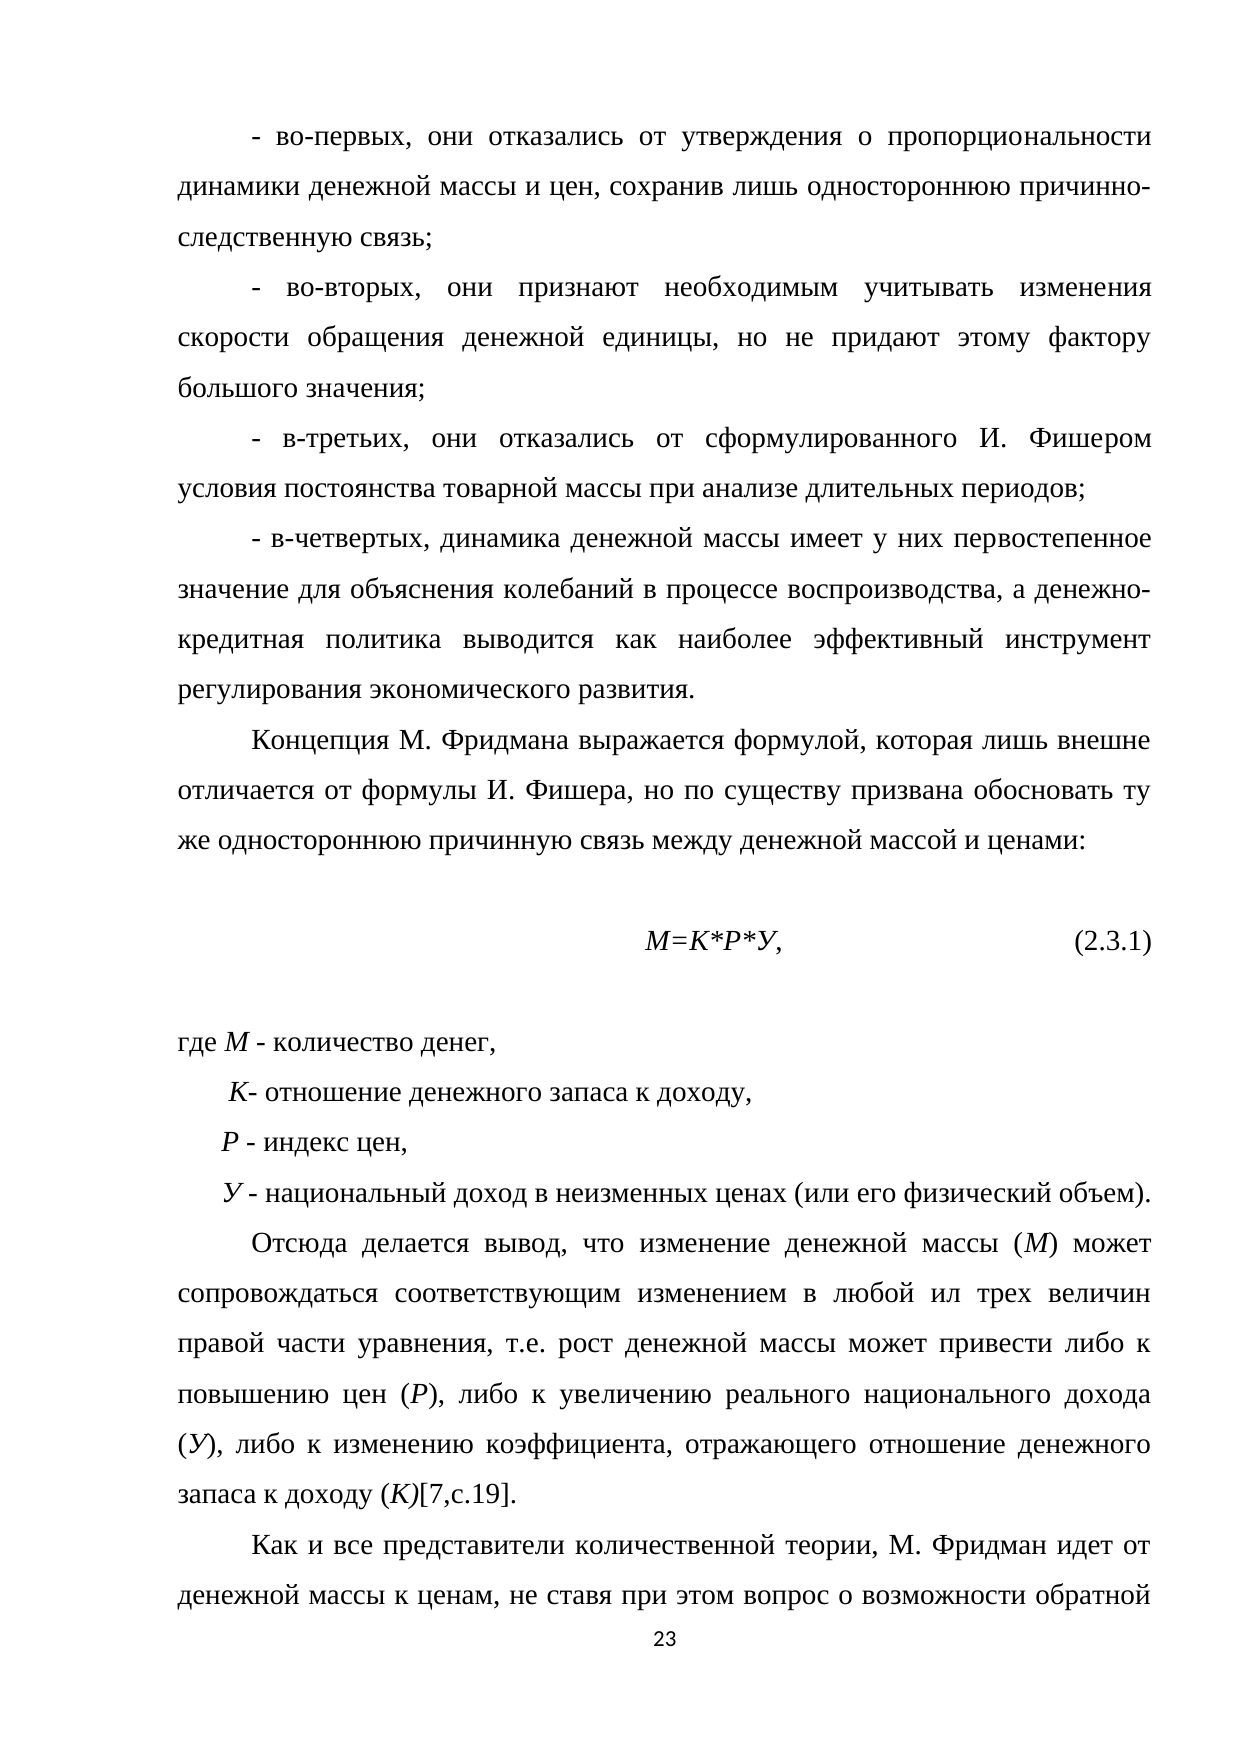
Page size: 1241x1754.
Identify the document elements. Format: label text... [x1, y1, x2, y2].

text - в-четвертых, динамика денежной массы имеет у них первостепенное значение для объяснения колебаний в процессе воспроизводства, а денежно-кредитная политика выводится как наиболее эффективный инструмент регулирования экономического развития. [177, 521, 1152, 705]
text - во-вторых, они признают необходимым учитывать изменения скорости обращения денежной единицы, но не придают этому фактору большого значения; [177, 269, 1152, 403]
text У - национальный доход в неизменных ценах (или его физический объем). [177, 1175, 1152, 1208]
text Отсюда делается вывод, что изменение денежной массы (М) может сопровождаться соответствующим изменением в любой ил трех величин правой части уравнения, т.е. рост денежной массы может привести либо к повышению цен (Р), либо к увеличению реального национального дохода (У), либо к изменению коэффициента, отражающего отношение денежного запаса к доходу (К)[7,c.19]. [177, 1225, 1152, 1510]
text где М - количество денег, [177, 1024, 1152, 1057]
text М=К*Р*У, (2.3.1) [177, 923, 1152, 957]
text Концепция М. Фридмана выражается формулой, которая лишь внешне отличается от формулы И. Фишера, но по существу призвана обосновать ту же одностороннюю причинную связь между денежной массой и ценами: [177, 722, 1152, 856]
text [177, 1527, 1152, 1611]
text - в-третьих, они отказались от сформулированного И. Фишером условия постоянства товарной массы при анализе длительных периодов; [177, 420, 1152, 504]
text Р - индекс цен, [177, 1124, 1152, 1158]
text - во-первых, они отказались от утверждения о пропорциональности динамики денежной массы и цен, сохранив лишь одностороннюю причинно-следственную связь; [177, 118, 1152, 252]
text К- отношение денежного запаса к доходу, [177, 1074, 1152, 1108]
